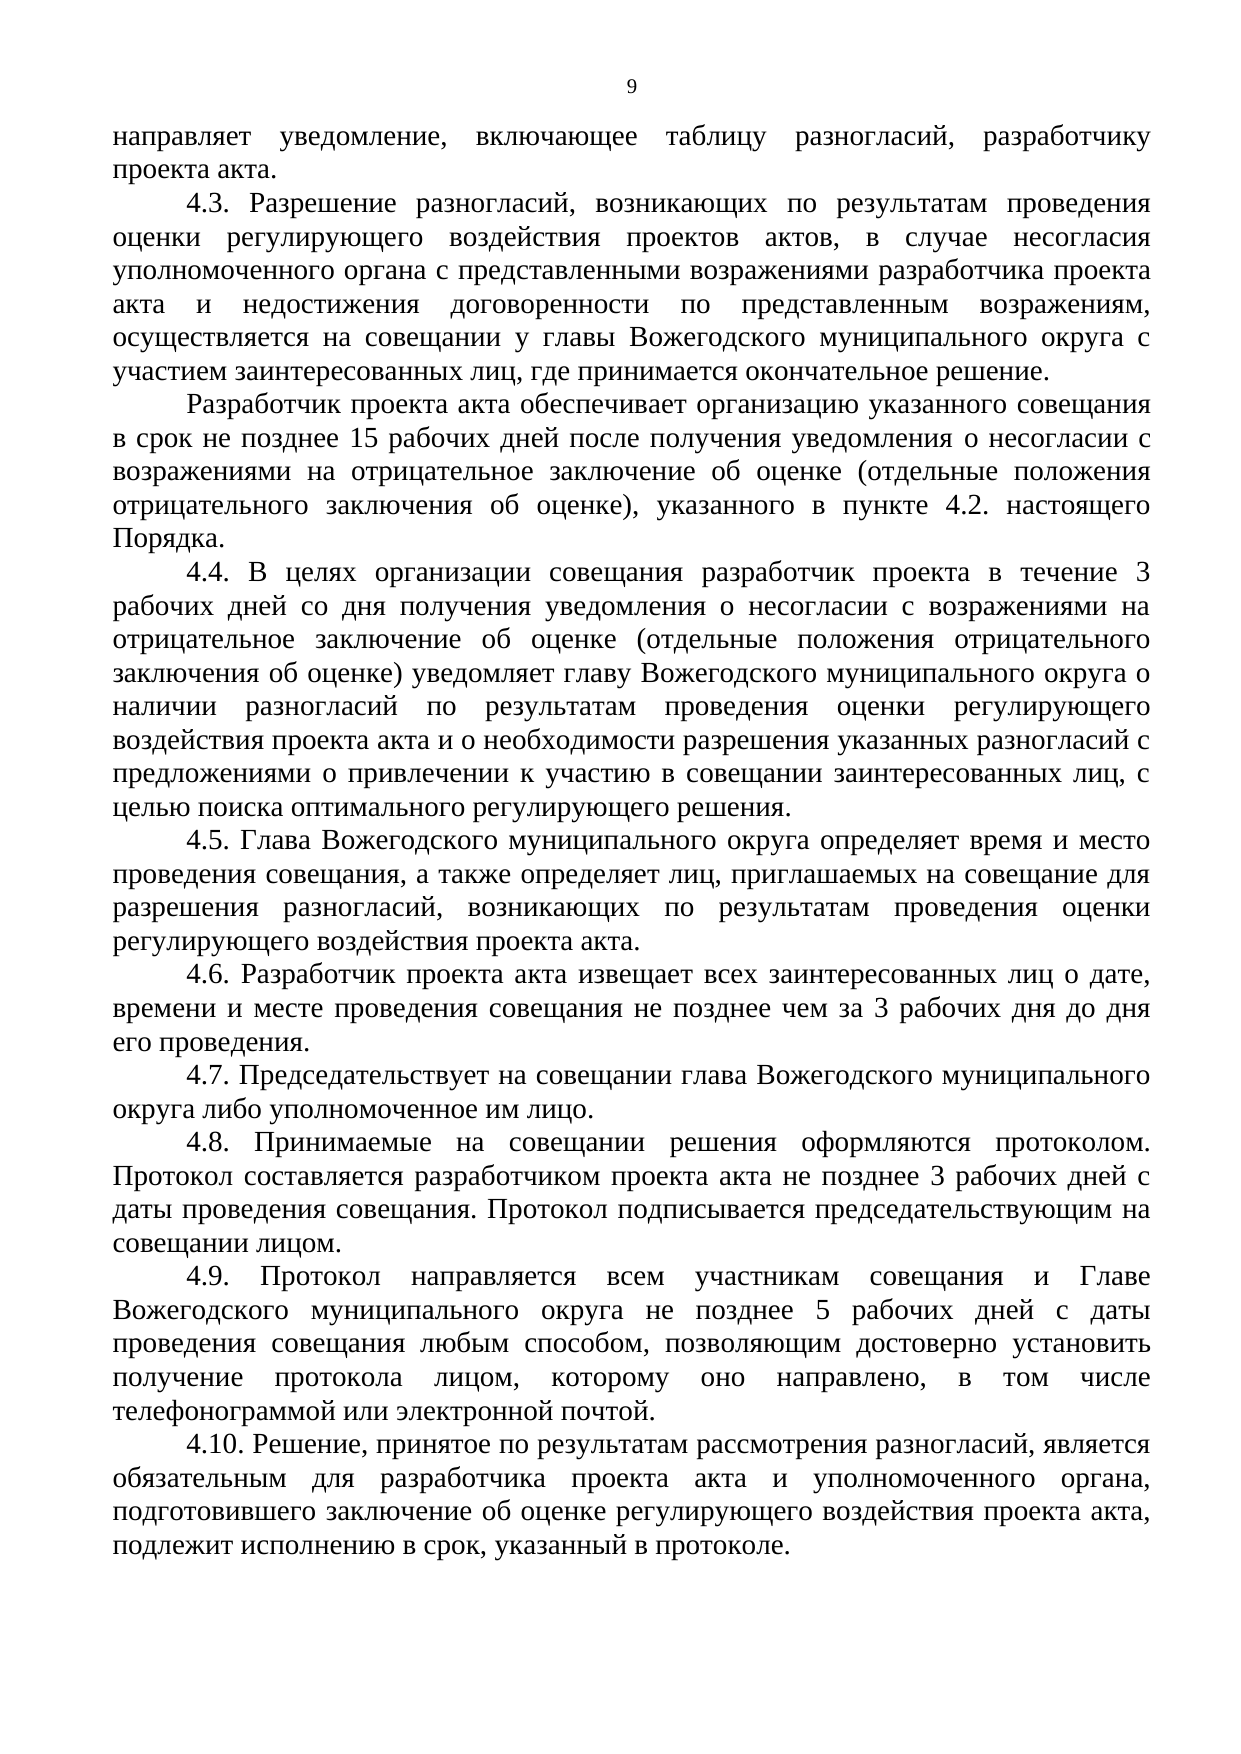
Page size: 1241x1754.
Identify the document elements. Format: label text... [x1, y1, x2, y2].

text 4.4. В целях организации совещания разработчик проекта в течение 3 рабочих дней со дня получения уведомления о несогласии с возражениями на отрицательное заключение об оценке (отдельные положения отрицательного заключения об оценке) уведомляет главу Вожегодского муниципального округа о наличии разногласий по результатам проведения оценки регулирующего воздействия проекта акта и о необходимости разрешения указанных разногласий с предложениями о привлечении к участию в совещании заинтересованных лиц, с целью поиска оптимального регулирующего решения. [112, 554, 1152, 822]
text 4.5. Глава Вожегодского муниципального округа определяет время и место проведения совещания, а также определяет лиц, приглашаемых на совещание для разрешения разногласий, возникающих по результатам проведения оценки регулирующего воздействия проекта акта. [112, 822, 1152, 957]
text 4.3. Разрешение разногласий, возникающих по результатам проведения оценки регулирующего воздействия проектов актов, в случае несогласия уполномоченного органа с представленными возражениями разработчика проекта акта и недостижения договоренности по представленным возражениям, осуществляется на совещании у главы Вожегодского муниципального округа с участием заинтересованных лиц, где принимается окончательное решение. [112, 185, 1152, 386]
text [112, 118, 1152, 185]
text 4.9. Протокол направляется всем участникам совещания и Главе Вожегодского муниципального округа не позднее 5 рабочих дней с даты проведения совещания любым способом, позволяющим достоверно установить получение протокола лицом, которому оно направлено, в том числе телефонограммой или электронной почтой. [112, 1258, 1152, 1426]
text 4.8. Принимаемые на совещании решения оформляются протоколом. Протокол составляется разработчиком проекта акта не позднее 3 рабочих дней с даты проведения совещания. Протокол подписывается председательствующим на совещании лицом. [112, 1124, 1152, 1258]
text Разработчик проекта акта обеспечивает организацию указанного совещания в срок не позднее 15 рабочих дней после получения уведомления о несогласии с возражениями на отрицательное заключение об оценке (отдельные положения отрицательного заключения об оценке), указанного в пункте 4.2. настоящего Порядка. [112, 386, 1152, 554]
text 4.7. Председательствует на совещании глава Вожегодского муниципального округа либо уполномоченное им лицо. [112, 1057, 1152, 1124]
text 4.6. Разработчик проекта акта извещает всех заинтересованных лиц о дате, времени и месте проведения совещания не позднее чем за 3 рабочих дня до дня его проведения. [112, 957, 1152, 1057]
text 4.10. Решение, принятое по результатам рассмотрения разногласий, является обязательным для разработчика проекта акта и уполномоченного органа, подготовившего заключение об оценке регулирующего воздействия проекта акта, подлежит исполнению в срок, указанный в протоколе. [112, 1426, 1152, 1560]
